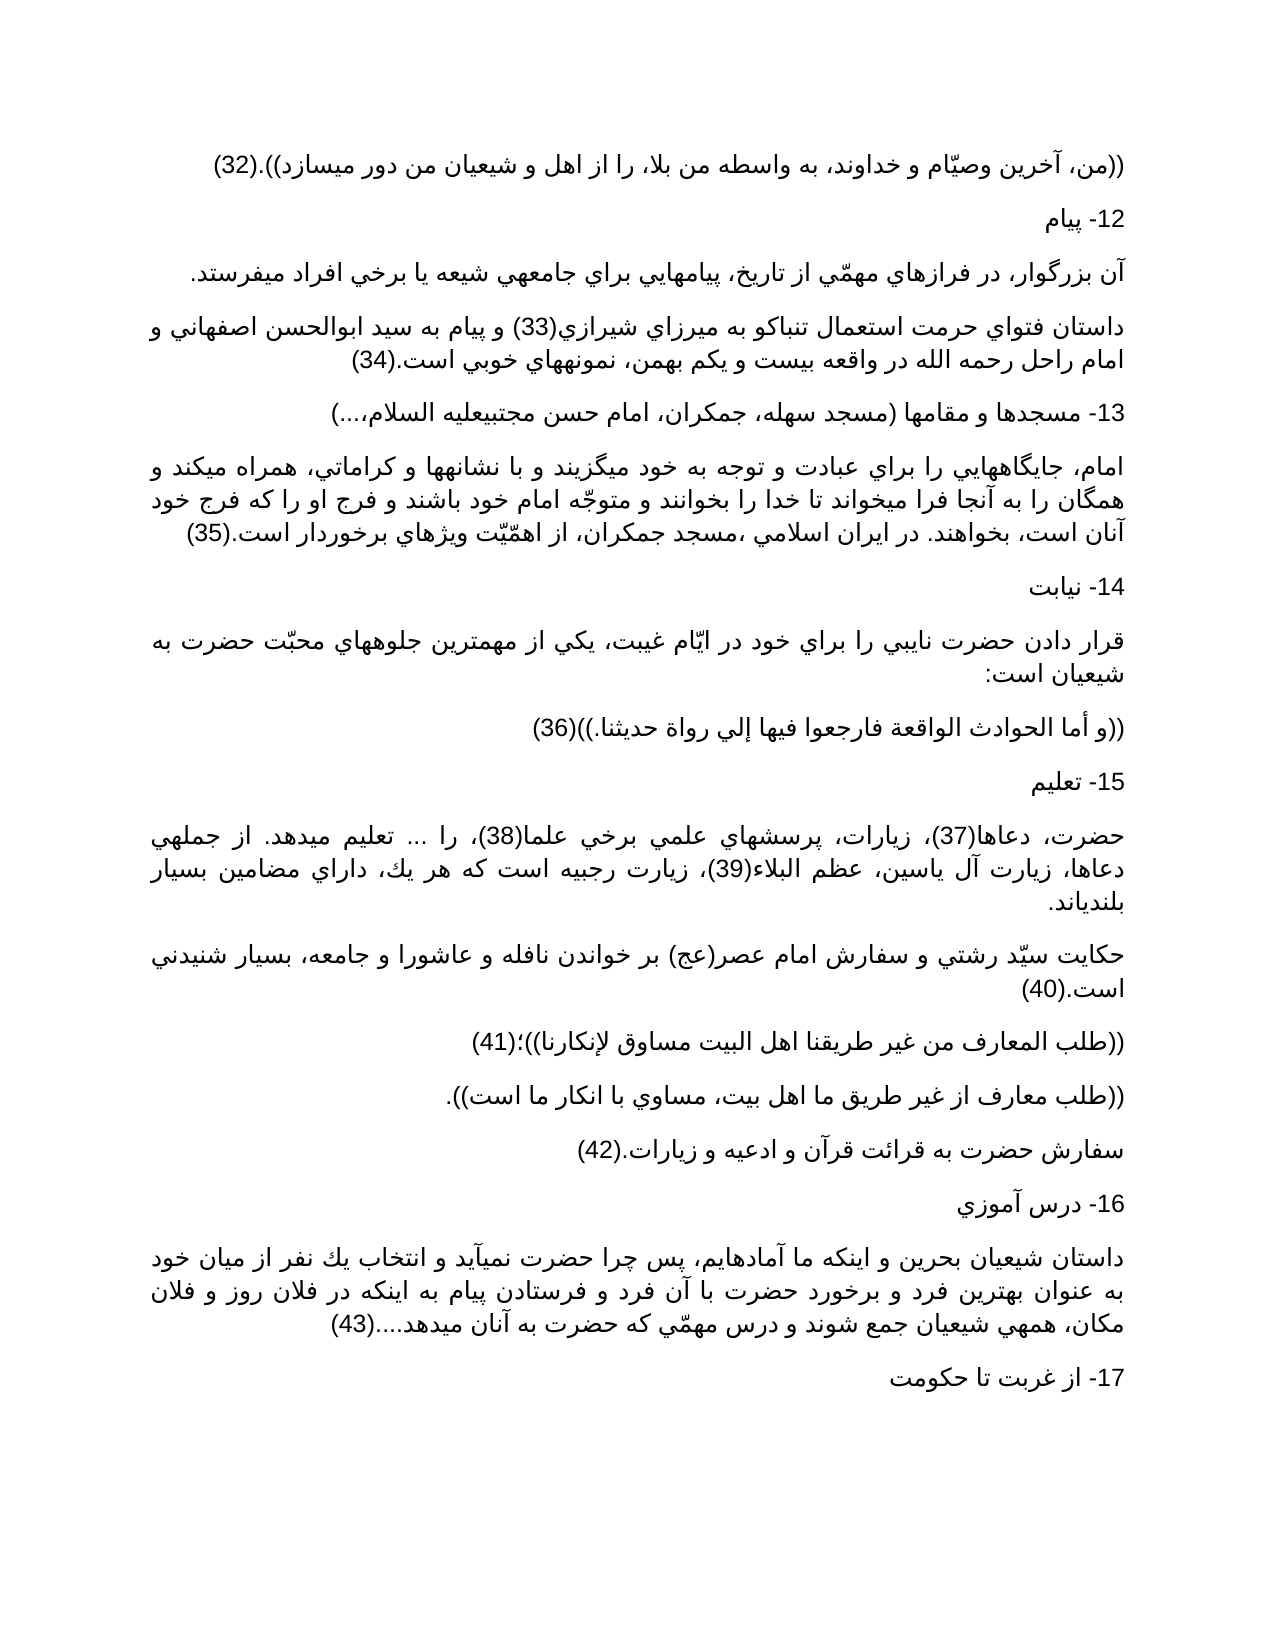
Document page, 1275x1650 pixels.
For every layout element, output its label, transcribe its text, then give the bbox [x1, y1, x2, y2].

text 12- پيام‏ [150, 204, 1125, 233]
text ((و أما الحوادث الواقعة فارجعوا فيها إلي رواة حديثنا.))(36) [150, 713, 1125, 742]
text آن بزرگوار، در فرازهاي مهمّي از تاريخ، پيام‏هايي براي جامعه‏ي شيعه يا برخي افراد مي‏فرستد. [150, 258, 1125, 286]
text 14- نيابت‏ [150, 572, 1125, 601]
text 15- تعليم‏ [150, 767, 1125, 796]
text سفارش حضرت به قرائت قرآن و ادعيه و زيارات.(42) [150, 1135, 1125, 1164]
text 16- درس آموزي‏ [150, 1189, 1125, 1218]
text حضرت، دعاها(37)، زيارات، پرسش‏هاي علمي برخي علما(38)، را ... تعليم مي‏دهد. از جمله‏ي دعاها، زيارت آل ياسين، عظم البلاء(39)، زيارت رجبيه است كه هر يك، داراي مضامين بسيار بلندي‏اند. [150, 821, 1125, 915]
text داستان فتواي حرمت استعمال تنباكو به ميرزاي شيرازي(33) و پيام به سيد ابوالحسن اصفهاني و امام راحل رحمه الله در واقعه بيست و يكم بهمن، نمونه‏هاي خوبي است.(34) [150, 312, 1125, 373]
text ((طلب معارف از غير طريق ما اهل بيت، مساوي با انكار ما است)). [150, 1081, 1125, 1110]
text 13- مسجدها و مقام‏ها (مسجد سهله، جمكران، امام حسن مجتبي‏عليه السلام،...) [150, 398, 1125, 427]
text ((طلب المعارف من غير طريقنا اهل البيت مساوق لإنكارنا))؛(41) [150, 1027, 1125, 1056]
text 17- از غربت تا حكومت‏ [150, 1363, 1125, 1391]
text قرار دادن حضرت نايبي را براي خود در ايّام غيبت، يكي از مهم‏ترين جلوه‏هاي محبّت حضرت به شيعيان است: [150, 626, 1125, 688]
text حكايت سيّد رشتي و سفارش امام عصر(عج) بر خواندن نافله و عاشورا و جامعه، بسيار شنيدني است.(40) [150, 941, 1125, 1002]
text امام، جايگاه‏هايي را براي عبادت و توجه به خود مي‏گزيند و با نشانه‏ها و كراماتي، همراه مي‏كند و همگان را به آن‏جا فرا مي‏خواند تا خدا را بخوانند و متوجّه امام خود باشند و فرج او را كه فرج خود آنان است، بخواهند. در ايران اسلامي ،مسجد جمكران، از اهمّيّت ويژه‏اي برخوردار است.(35) [150, 452, 1125, 547]
text داستان شيعيان بحرين و اين‏كه ما آماده‏ايم، پس چرا حضرت نمي‏آيد و انتخاب يك نفر از ميان خود به عنوان بهترين فرد و برخورد حضرت با آن فرد و فرستادن پيام به اين‏كه در فلان روز و فلان مكان، همه‏ي شيعيان جمع شوند و درس مهمّي كه حضرت به آنان مي‏دهد....(43) [150, 1243, 1125, 1338]
text ((من، آخرين وصيّ‏ام و خداوند، به واسطه من بلا، را از اهل و شيعيان من دور مي‏سازد)).(32) [150, 150, 1125, 179]
